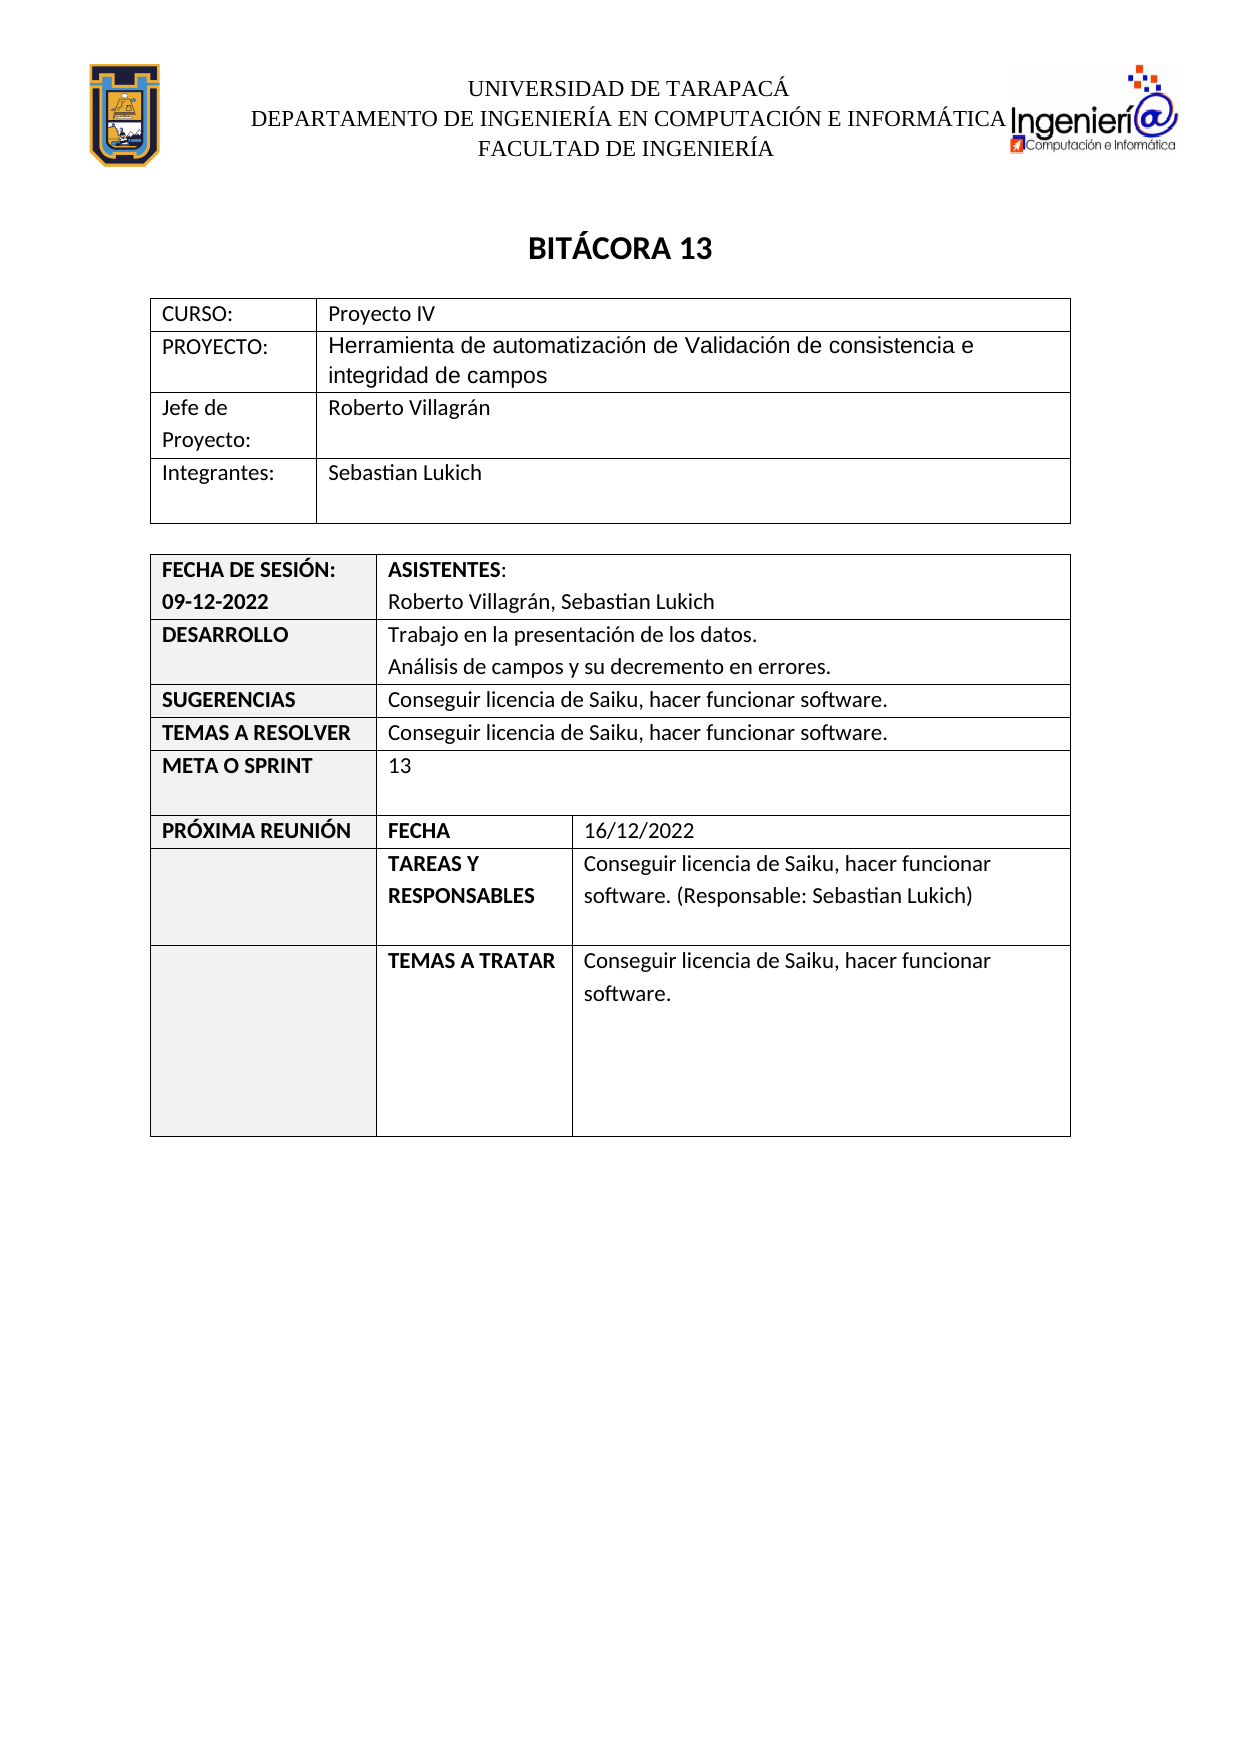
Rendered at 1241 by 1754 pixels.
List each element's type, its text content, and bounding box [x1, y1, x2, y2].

table_cell Conseguir licencia de Saiku, hacer funcionar software. [377, 718, 1070, 750]
table_cell 16/12/2022 [573, 816, 1070, 848]
table_cell Conseguir licencia de Saiku, hacer funcionar software. (Responsable: Sebastian Lukich) [573, 849, 1070, 945]
table_cell TEMAS A RESOLVER [151, 718, 376, 750]
table_header CURSO: [151, 299, 316, 331]
picture [89, 64, 160, 169]
table_cell Conseguir licencia de Saiku, hacer funcionar software. [377, 685, 1070, 717]
table_header FECHA DE SESIÓN: 09-12-2022 [151, 555, 376, 619]
table_cell 13 [377, 751, 1070, 815]
table_cell Jefe de Proyecto: [151, 393, 316, 457]
table_cell TAREAS Y RESPONSABLES [377, 849, 572, 945]
table_cell Herramienta de automatización de Validación de consistencia e integridad de campos [317, 332, 1070, 392]
table_cell PRÓXIMA REUNIÓN [151, 816, 376, 848]
table_cell [151, 849, 376, 945]
table_cell Trabajo en la presentación de los datos. Análisis de campos y su decremento en errores. [377, 620, 1070, 684]
picture [1007, 64, 1179, 154]
text BITÁCORA 13 [150, 227, 1090, 267]
table_header Proyecto IV [317, 299, 1070, 331]
table_cell Roberto Villagrán [317, 393, 1070, 457]
table_cell Conseguir licencia de Saiku, hacer funcionar software. [573, 946, 1070, 1136]
table_cell META O SPRINT [151, 751, 376, 815]
table_cell Integrantes: [151, 459, 316, 522]
table_cell Sebastian Lukich [317, 459, 1070, 522]
table_cell FECHA [377, 816, 572, 848]
table_cell SUGERENCIAS [151, 685, 376, 717]
table_cell DESARROLLO [151, 620, 376, 684]
table_cell TEMAS A TRATAR [377, 946, 572, 1136]
table_cell PROYECTO: [151, 332, 316, 392]
table_cell [151, 946, 376, 1136]
table_header ASISTENTES: Roberto Villagrán, Sebastian Lukich [377, 555, 1070, 619]
